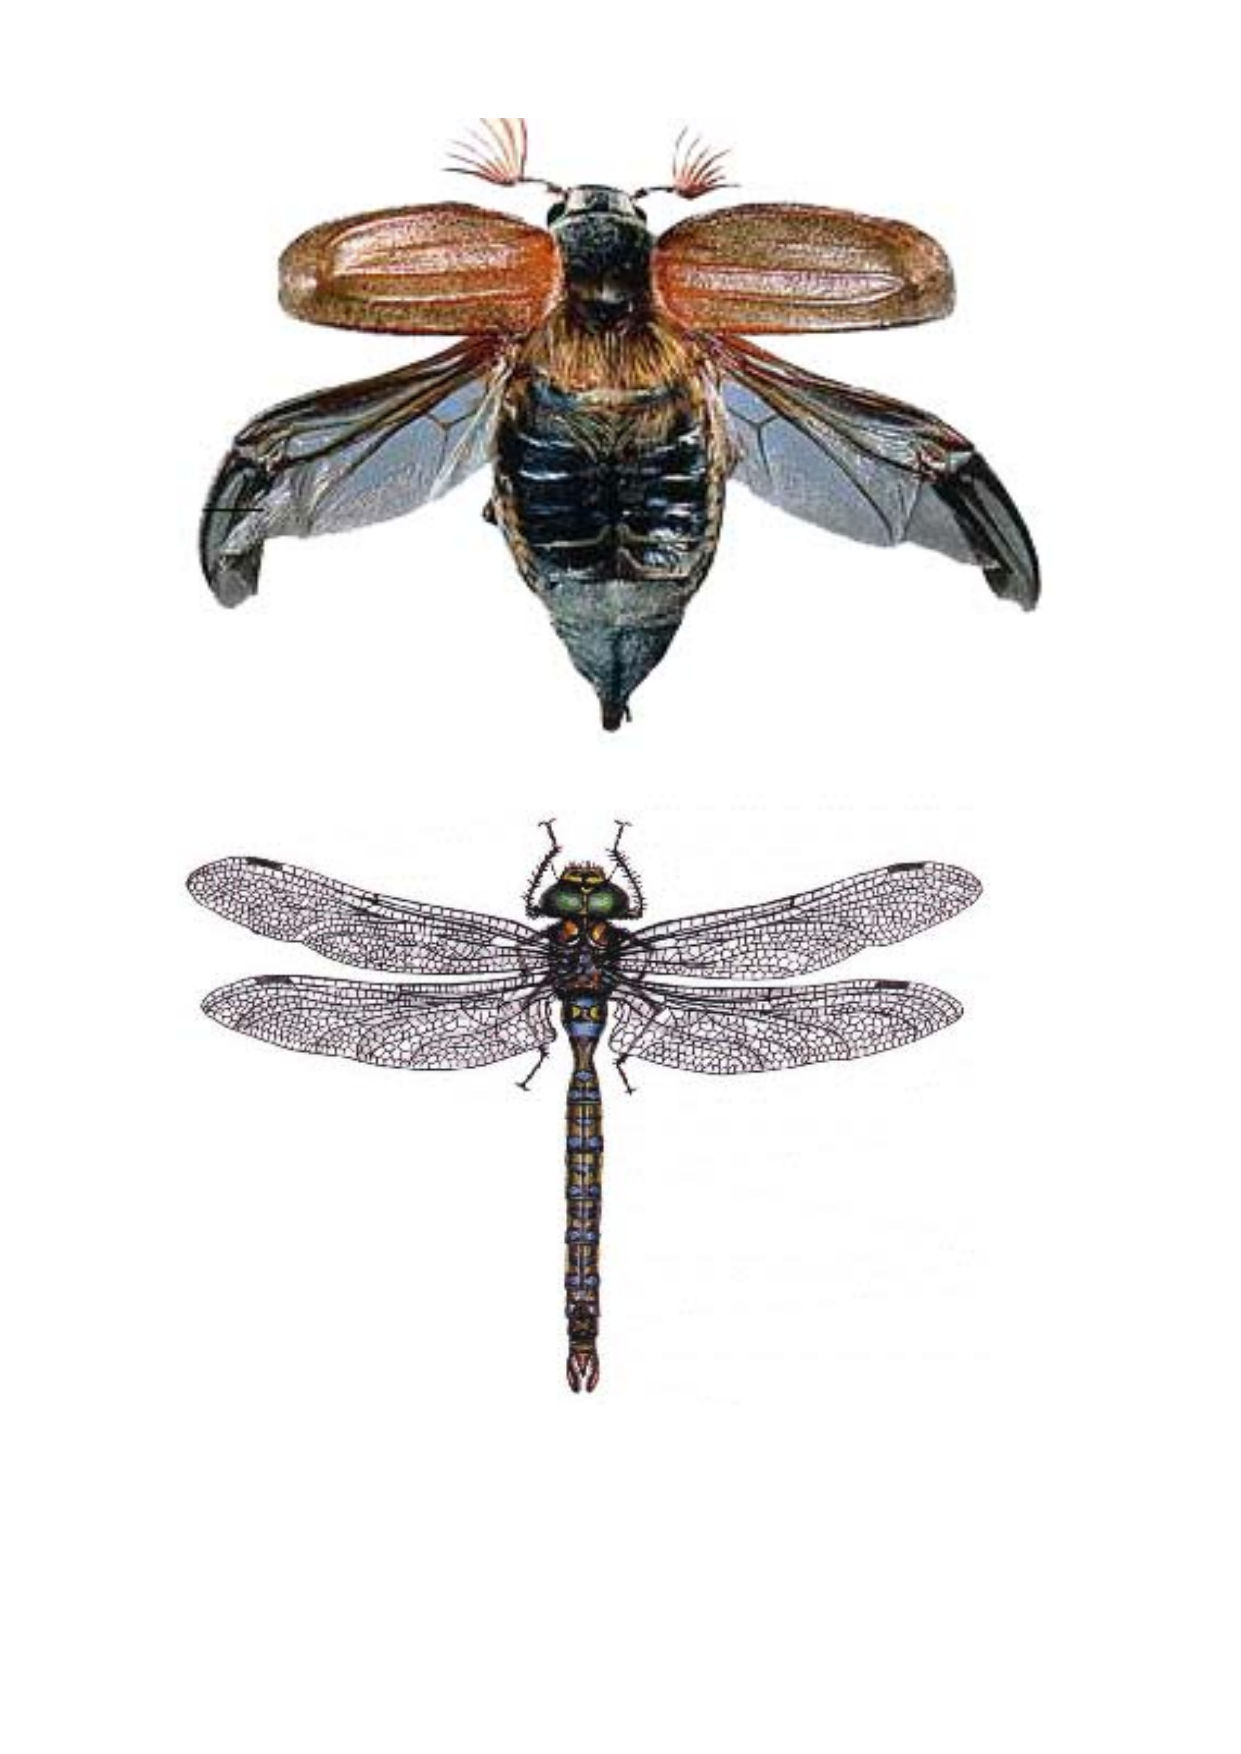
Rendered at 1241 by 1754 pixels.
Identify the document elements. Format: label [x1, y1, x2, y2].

picture [177, 118, 1054, 750]
picture [177, 778, 990, 1405]
